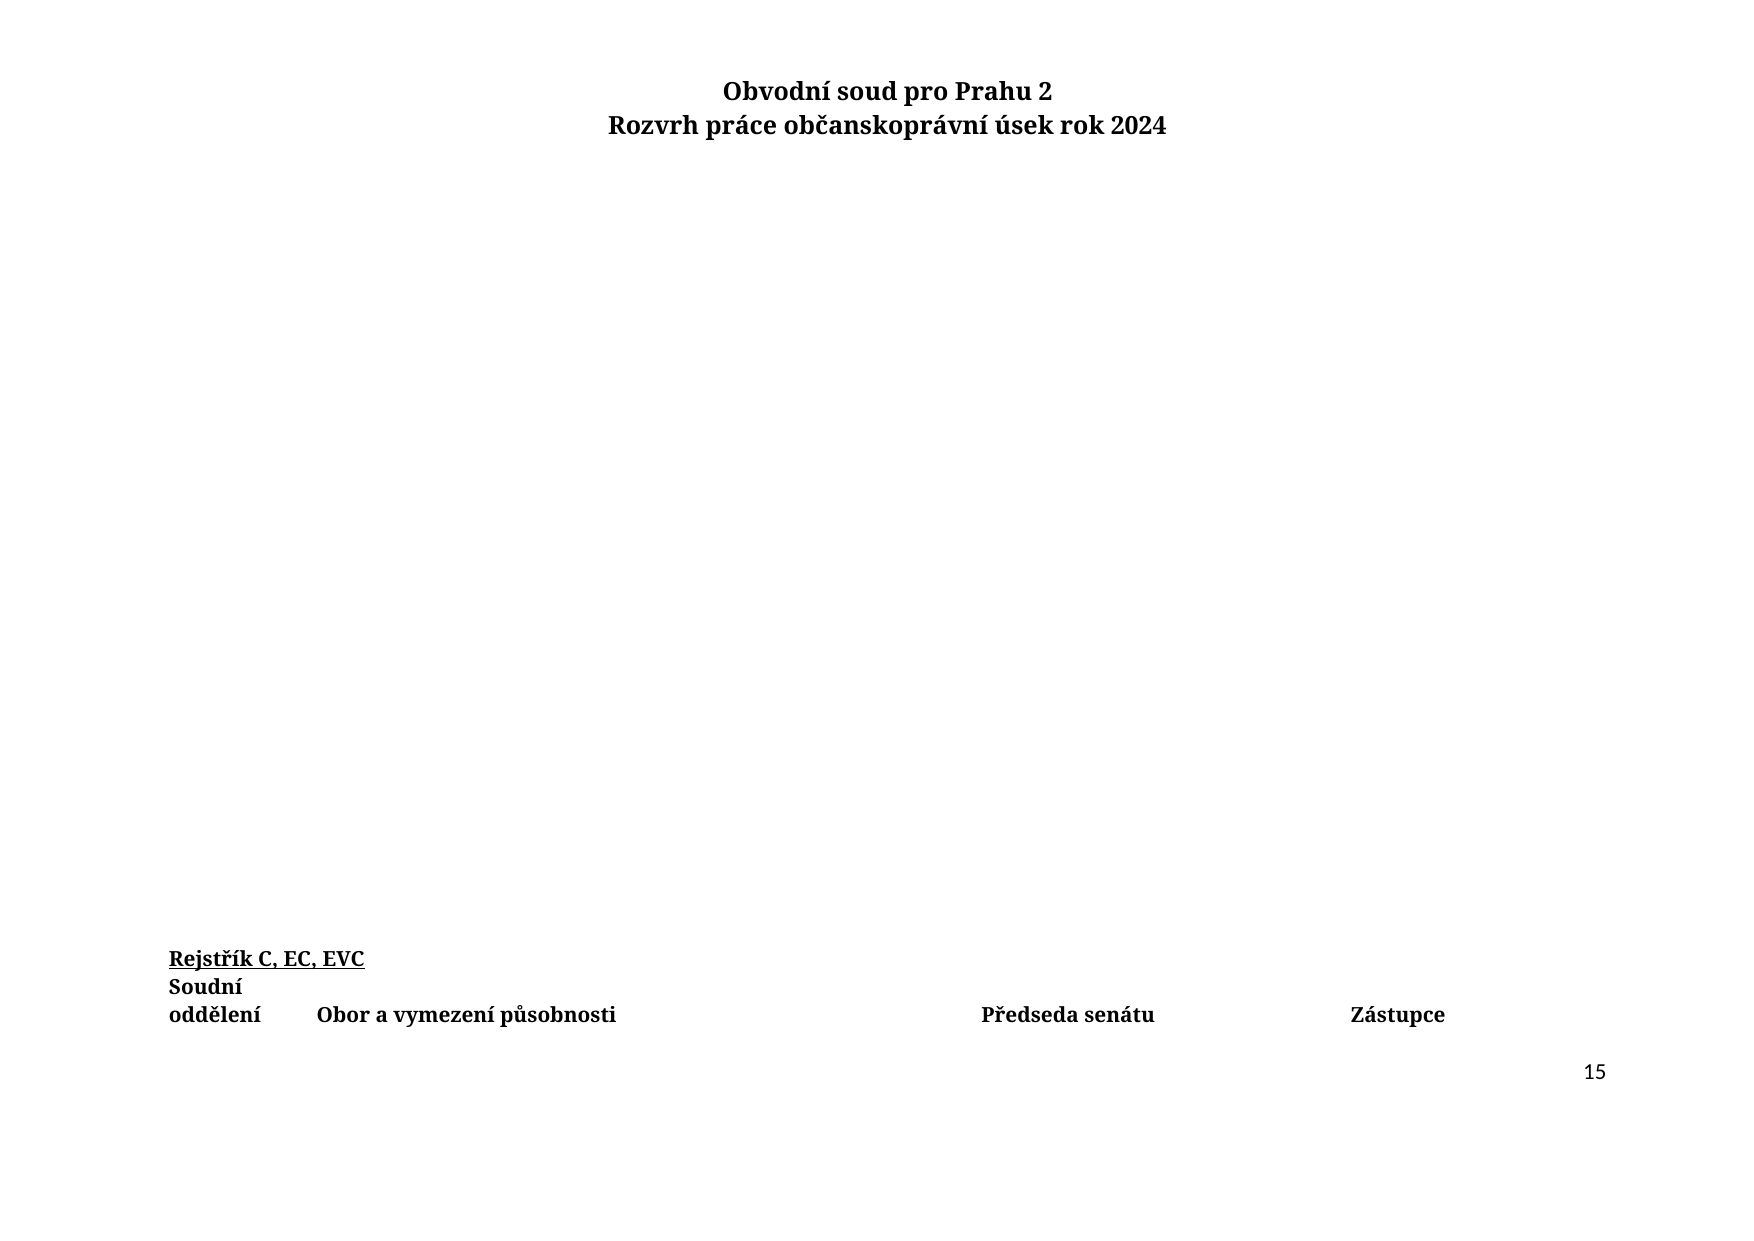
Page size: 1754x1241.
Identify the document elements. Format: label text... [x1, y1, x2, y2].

text Rejstřík C, EC, EVC [169, 944, 1606, 972]
text Soudní [169, 972, 1606, 1001]
text oddělení Obor a vymezení působnosti Předseda senátu Zástupce [169, 1001, 1606, 1029]
